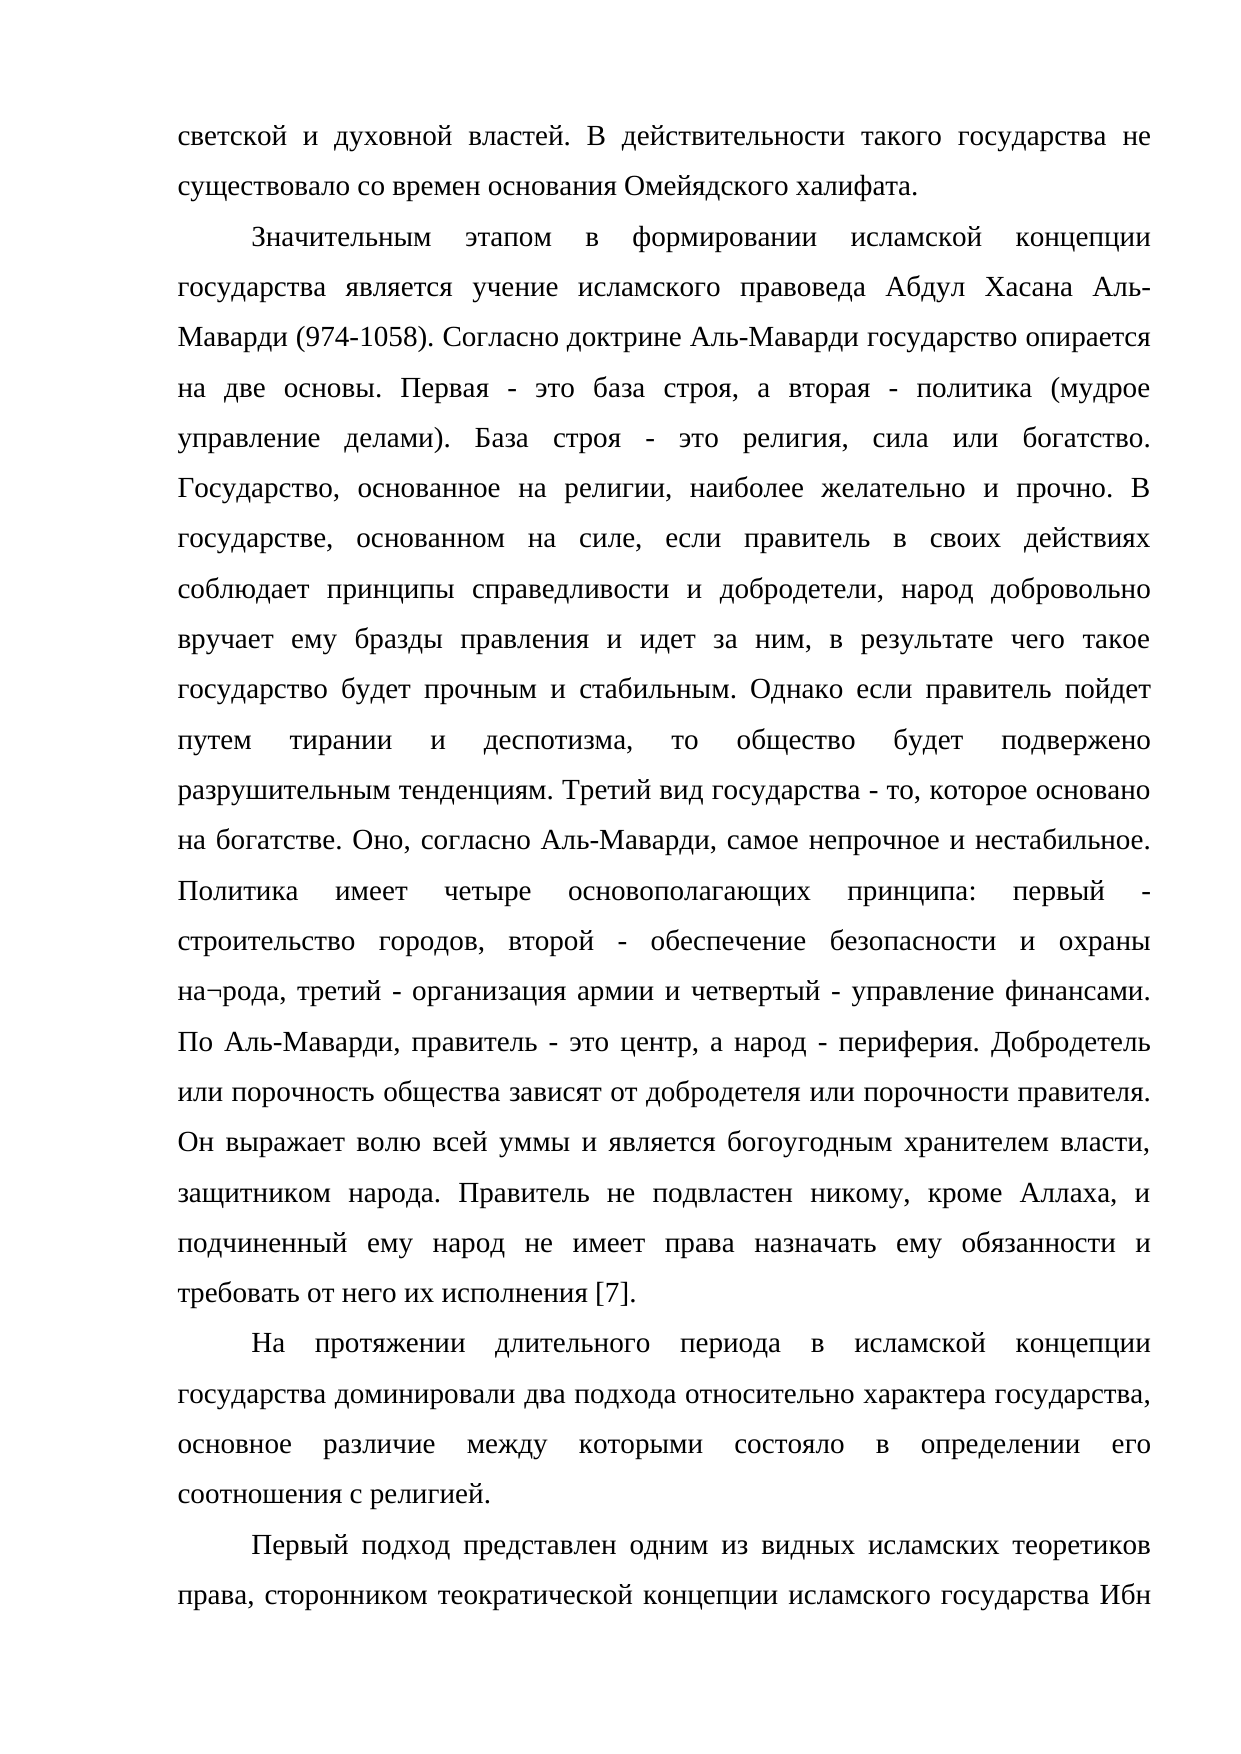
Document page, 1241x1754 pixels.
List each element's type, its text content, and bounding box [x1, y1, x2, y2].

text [177, 1527, 1152, 1611]
text Значительным этапом в формировании исламской концепции государства является учение исламского правоведа Абдул Хасана Аль-Маварди (974-1058). Согласно доктрине Аль-Маварди государство опирается на две основы. Первая - это база строя, а вторая - политика (мудрое управление делами). База строя - это религия, сила или богатство. Государство, основанное на религии, наиболее желательно и прочно. В государстве, основанном на силе, если правитель в своих действиях соблюдает принципы справедливости и добродетели, народ добровольно вручает ему бразды правления и идет за ним, в результате чего такое государство будет прочным и стабильным. Однако если правитель пойдет путем тирании и деспотизма, то общество будет подвержено разрушительным тенденциям. Третий вид государства - то, которое основано на богатстве. Оно, согласно Аль-Маварди, самое непрочное и нестабильное. Политика имеет четыре основополагающих принципа: первый - строительство городов, второй - обеспечение безопасности и охраны на¬рода, третий - организация армии и четвертый - управление финансами. По Аль-Маварди, правитель - это центр, а народ - периферия. Добродетель или порочность общества зависят от добродетеля или порочности правителя. Он выражает волю всей уммы и является богоугодным хранителем власти, защитником народа. Правитель не подвластен никому, кроме Аллаха, и подчиненный ему народ не имеет права назначать ему обязанности и требовать от него их исполнения [7]. [177, 219, 1152, 1309]
text На протяжении длительного периода в исламской концепции государства доминировали два подхода относительно характера государства, основное различие между которыми состояло в определении его соотношения с религией. [177, 1326, 1152, 1510]
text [177, 118, 1152, 202]
